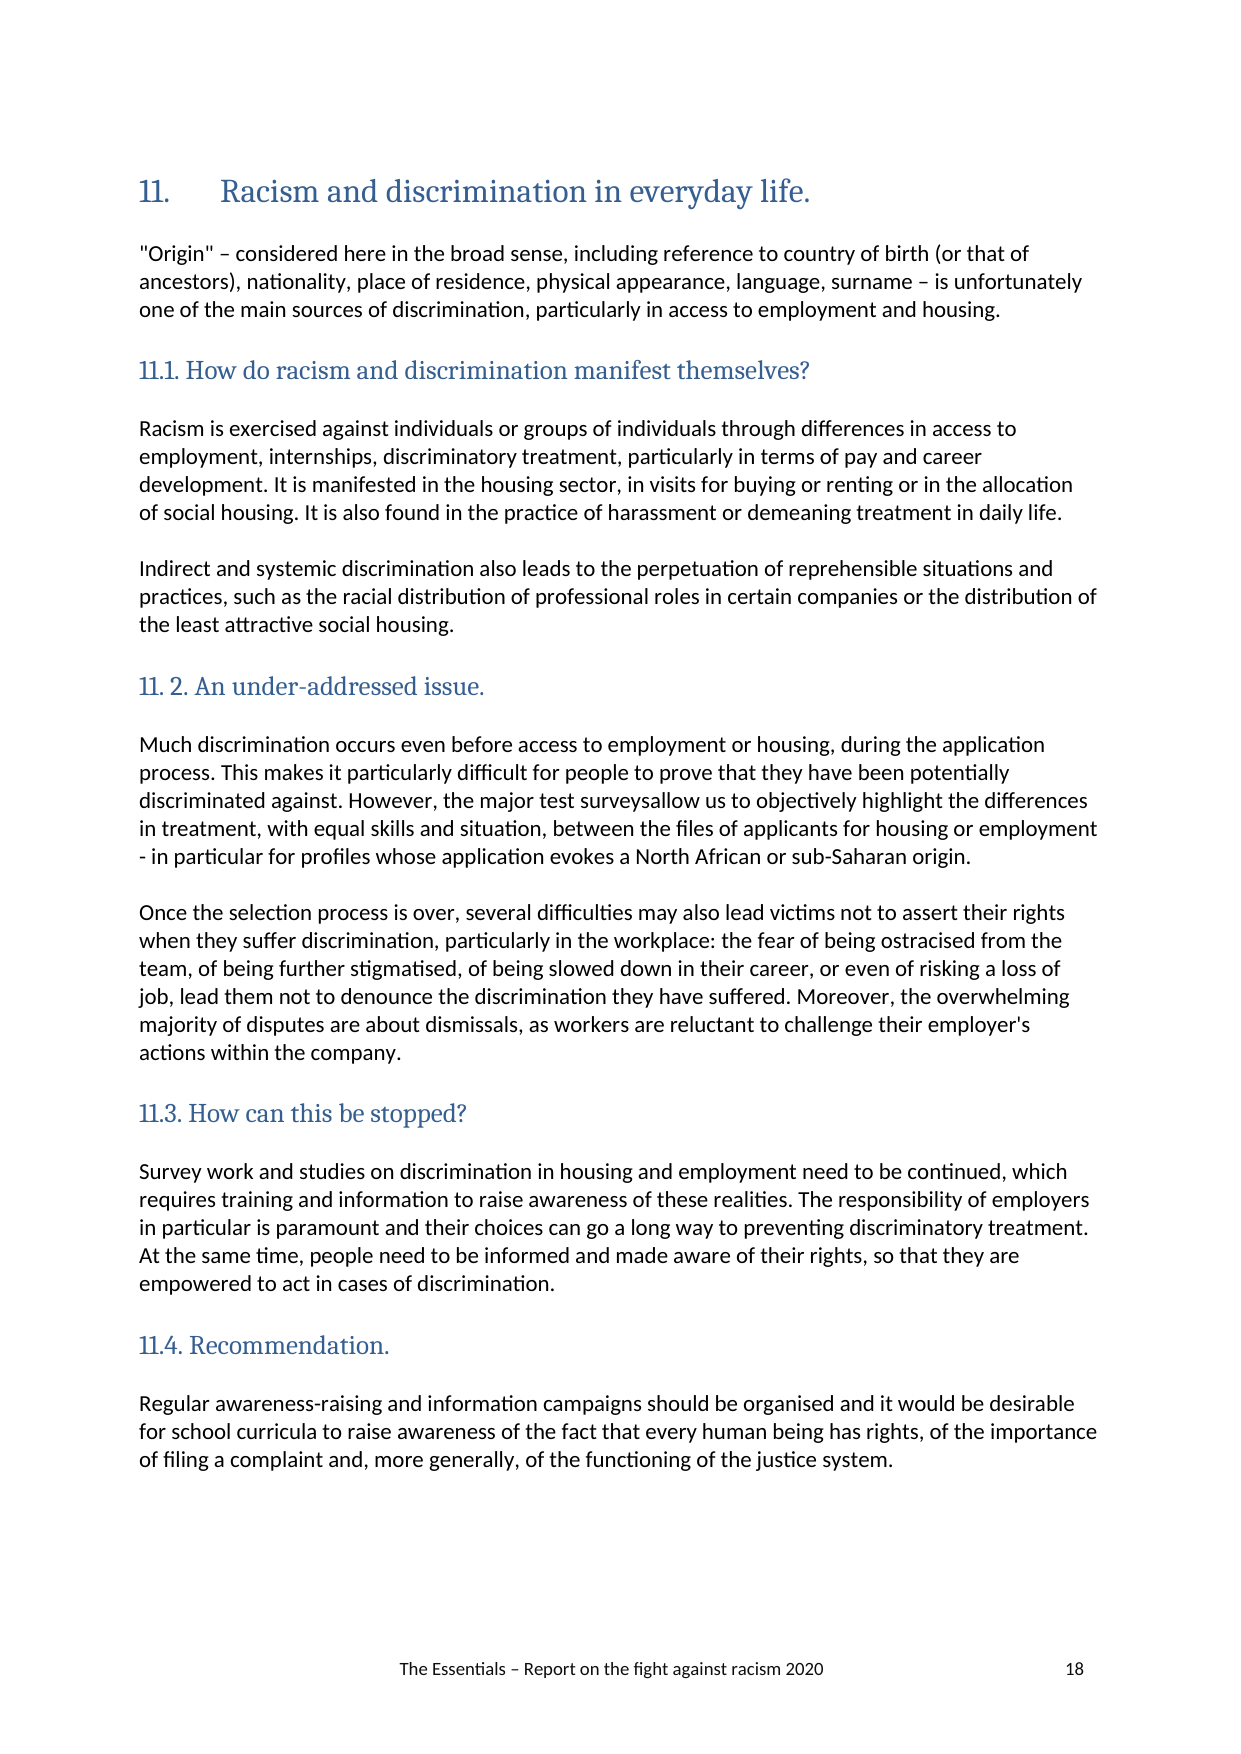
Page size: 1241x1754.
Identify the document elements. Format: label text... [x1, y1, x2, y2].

text Indirect and systemic discrimination also leads to the perpetuation of reprehensible situations and practices, such as the racial distribution of professional roles in certain companies or the distribution of the least attractive social housing. [139, 554, 1101, 638]
subtitle 11.1. How do racism and discrimination manifest themselves? [139, 355, 1101, 386]
subtitle 11.4. Recommendation. [139, 1330, 1101, 1361]
text Much discrimination occurs even before access to employment or housing, during the application process. This makes it particularly difficult for people to prove that they have been potentially discriminated against. However, the major test surveysallow us to objectively highlight the differences in treatment, with equal skills and situation, between the files of applicants for housing or employment - in particular for profiles whose application evokes a North African or sub-Saharan origin. [139, 730, 1101, 870]
text Survey work and studies on discrimination in housing and employment need to be continued, which requires training and information to raise awareness of these realities. The responsibility of employers in particular is paramount and their choices can go a long way to preventing discriminatory treatment. At the same time, people need to be informed and made aware of their rights, so that they are empowered to act in cases of discrimination. [139, 1157, 1101, 1298]
subtitle 11. 2. An under-addressed issue. [139, 671, 1101, 702]
text Regular awareness-raising and information campaigns should be organised and it would be desirable for school curricula to raise awareness of the fact that every human being has rights, of the importance of filing a complaint and, more generally, of the functioning of the justice system. [139, 1389, 1101, 1473]
text Racism is exercised against individuals or groups of individuals through differences in access to employment, internships, discriminatory treatment, particularly in terms of pay and career development. It is manifested in the housing sector, in visits for buying or renting or in the allocation [139, 414, 1101, 498]
subtitle Racism and discrimination in everyday life. [139, 173, 1101, 211]
text "Origin" – considered here in the broad sense, including reference to country of birth (or that of ancestors), nationality, place of residence, physical appearance, language, surname – is unfortunately one of the main sources of discrimination, particularly in access to employment and housing. [139, 239, 1101, 323]
text of social housing. It is also found in the practice of harassment or demeaning treatment in daily life. [139, 498, 1101, 526]
text Once the selection process is over, several difficulties may also lead victims not to assert their rights when they suffer discrimination, particularly in the workplace: the fear of being ostracised from the team, of being further stigmatised, of being slowed down in their career, or even of risking a loss of job, lead them not to denounce the discrimination they have suffered. Moreover, the overwhelming majority of disputes are about dismissals, as workers are reluctant to challenge their employer's actions within the company. [139, 898, 1101, 1066]
subtitle 11.3. How can this be stopped? [139, 1098, 1101, 1129]
